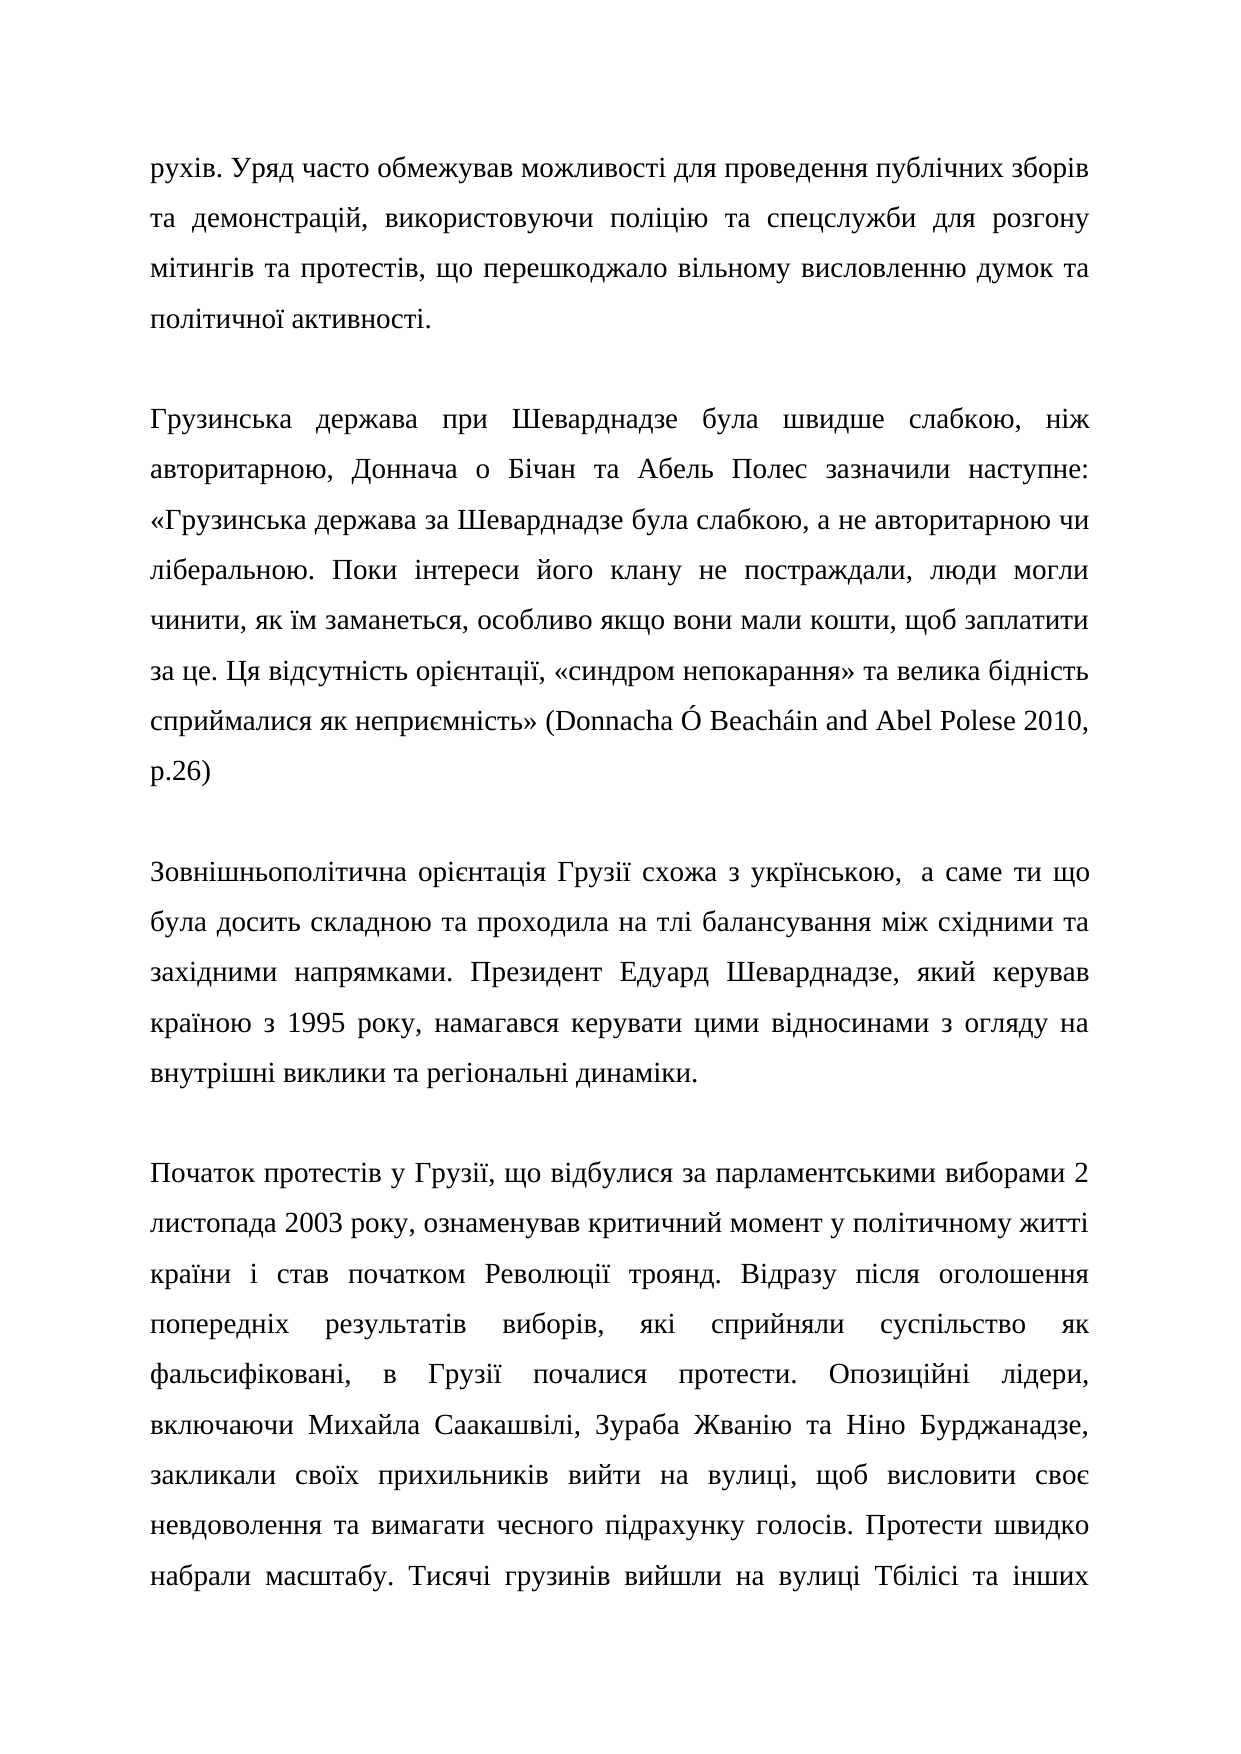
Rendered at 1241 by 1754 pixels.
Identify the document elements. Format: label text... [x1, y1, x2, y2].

text Грузинська держава при Шеварднадзе була швидше слабкою, ніж авторитарною, Доннача о Бічан та Абель Полес зазначили наступне: «Грузинська держава за Шеварднадзе була слабкою, а не авторитарною чи ліберальною. Поки інтереси його клану не постраждали, люди могли чинити, як їм заманеться, особливо якщо вони мали кошти, щоб заплатити за це. Ця відсутність орієнтації, «синдром непокарання» та велика бідність сприймалися як неприємність» (Donnacha Ó Beacháin and Abel Polese 2010, p.26) [150, 401, 1090, 787]
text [150, 1155, 1090, 1591]
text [150, 150, 1090, 334]
text Зовнішньополітична орієнтація Грузії схожа з укрїнською, а саме ти що була досить складною та проходила на тлі балансування між східними та західними напрямками. Президент Едуард Шеварднадзе, який керував країною з 1995 року, намагався керувати цими відносинами з огляду на внутрішні виклики та регіональні динаміки. [150, 854, 1090, 1088]
